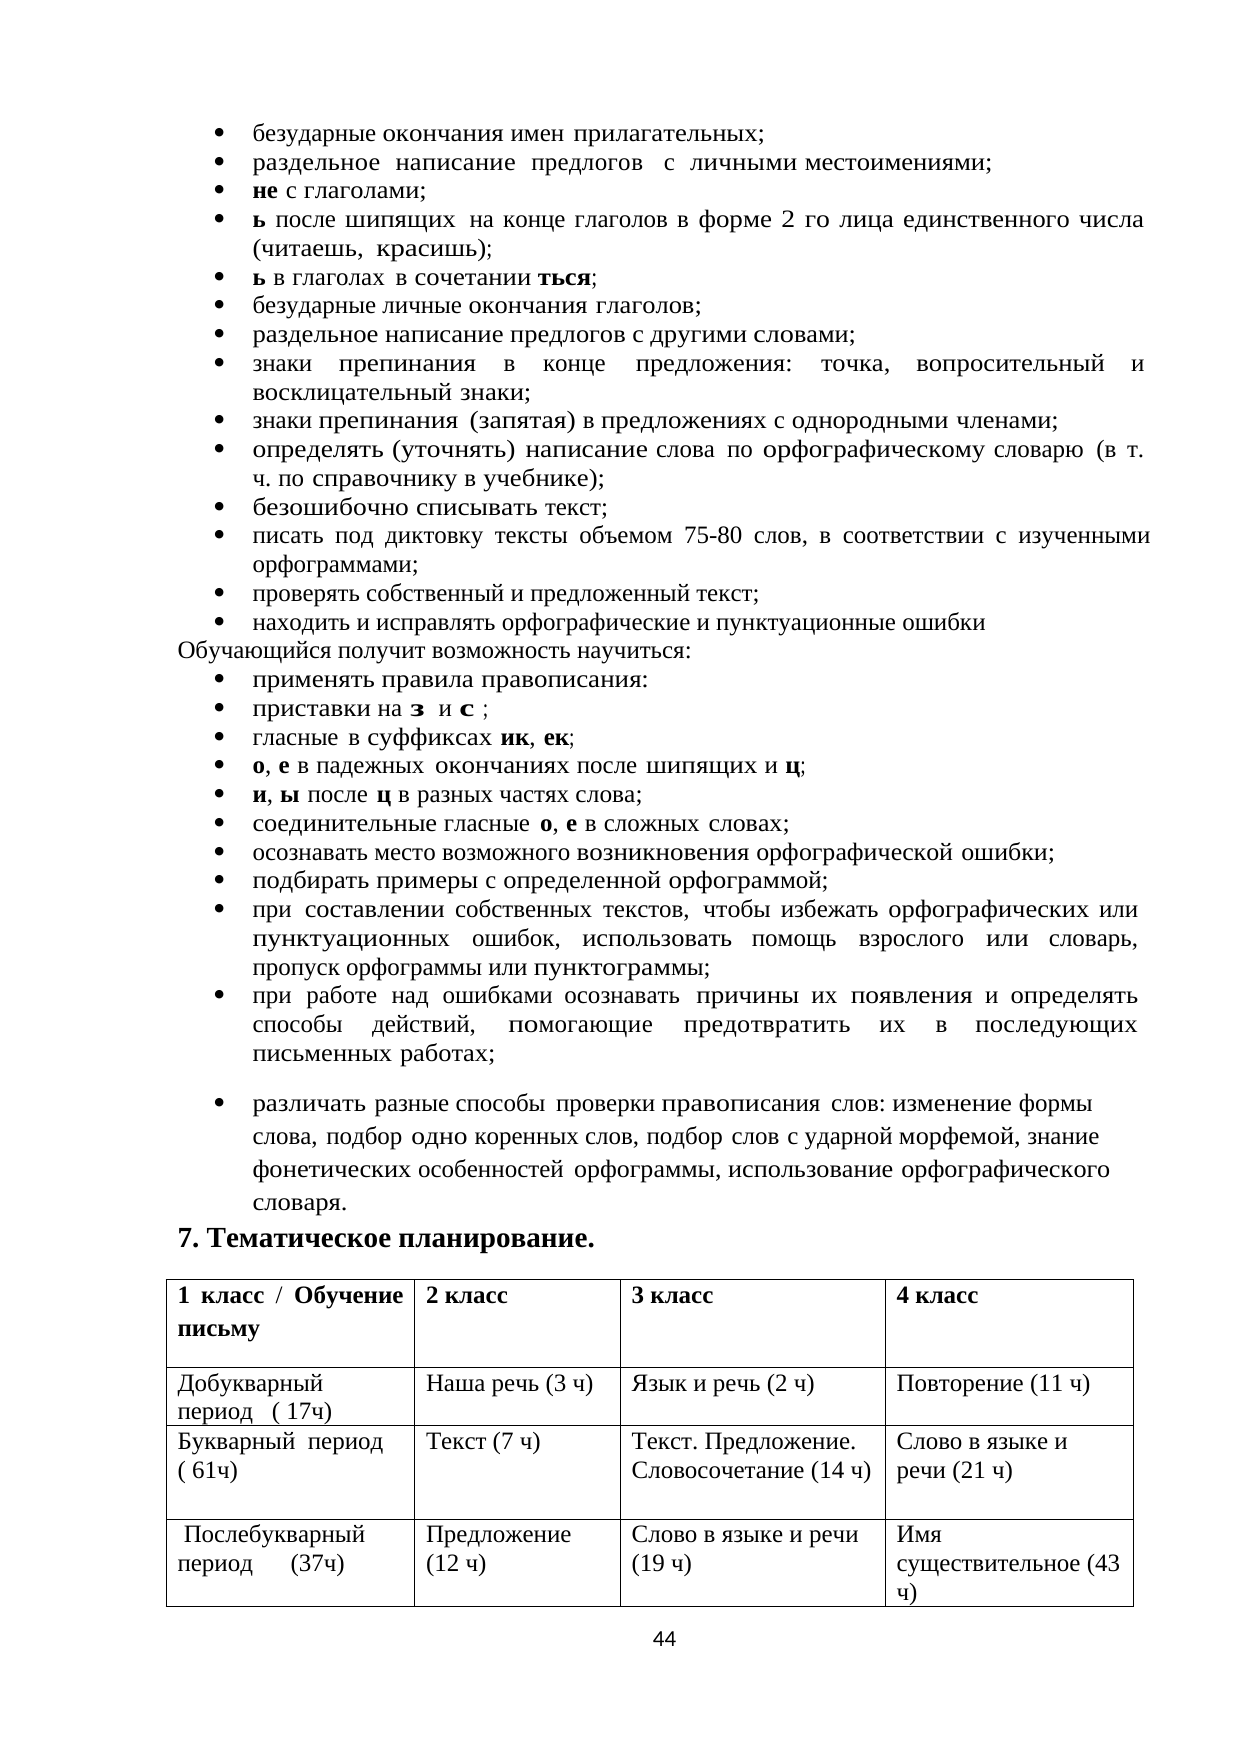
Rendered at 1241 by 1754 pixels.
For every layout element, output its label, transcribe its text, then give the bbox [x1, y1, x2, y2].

table_cell Текст. Предложение. Словосочетание (14 ч) [621, 1426, 885, 1518]
list соединительные гласные о, е в сложных словах; [215, 808, 1130, 837]
subtitle различать разные способы проверки правописания слов: изменение формы слова, подбор одно коренных слов, подбор слов с ударной морфемой, знание фонетических особенностей орфограммы, использование орфографического словаря. [215, 1088, 1152, 1216]
table_cell Язык и речь (2 ч) [621, 1368, 885, 1425]
table_header 1 класс / Обучение письму [167, 1280, 414, 1367]
table_cell Слово в языке и речи (19 ч) [621, 1520, 885, 1606]
table_cell Слово в языке и речи (21 ч) [886, 1426, 1133, 1518]
table_cell Букварный период ( 61ч) [167, 1426, 414, 1518]
table_cell Добукварный период ( 17ч) [167, 1368, 414, 1425]
list проверять собственный и предложенный текст; [215, 578, 1152, 607]
list находить и исправлять орфографические и пунктуационные ошибки [215, 607, 1152, 636]
table_cell Предложение (12 ч) [415, 1520, 620, 1606]
list и, ы после ц в разных частях слова; [215, 779, 1028, 808]
list применять правила правописания: [215, 664, 1031, 693]
list знаки препинания в конце предложения: точка, вопросительный и восклицательный знаки; [215, 348, 1144, 406]
list при работе над ошибками осознавать причины их появления и определять способы действий, помогающие предотвратить их в последующих письменных работах; [215, 981, 1138, 1067]
text 7. Тематическое планирование. [177, 1220, 1152, 1253]
list ь после шипящих на конце глаголов в форме 2 го лица единственного числа (читаешь, красишь); [215, 204, 1144, 262]
list безударные окончания имен прилагательных; [215, 118, 1122, 147]
table_cell Послебукварный период (37ч) [167, 1520, 414, 1606]
list писать под диктовку тексты объемом 75-80 слов, в соответствии с изученными орфограммами; [215, 521, 1152, 578]
table_header 3 класс [621, 1280, 885, 1367]
list безошибочно списывать текст; [215, 492, 1152, 521]
table_cell Текст (7 ч) [415, 1426, 620, 1518]
list приставки на з и с ; [215, 693, 906, 722]
table_header 2 класс [415, 1280, 620, 1367]
list при составлении собственных текстов, чтобы избежать орфографических или пунктуационных ошибок, использовать помощь взрослого или словарь, пропуск орфограммы или пунктограммы; [215, 894, 1138, 981]
list не с глаголами; [215, 176, 861, 204]
list раздельное написание предлогов с личными местоимениями; [215, 147, 1145, 176]
list осознавать место возможного возникновения орфографической ошибки; [215, 837, 1138, 866]
table_header 4 класс [886, 1280, 1133, 1367]
list знаки препинания (запятая) в предложениях с однородными членами; [215, 406, 1144, 434]
list раздельное написание предлогов с другими словами; [215, 319, 1144, 348]
list определять (уточнять) написание слова по орфографическому словарю (в т. ч. по справочнику в учебнике); [215, 434, 1144, 492]
list безударные личные окончания глаголов; [215, 291, 1079, 319]
table_cell Повторение (11 ч) [886, 1368, 1133, 1425]
list ь в глаголах в сочетании ться; [215, 262, 1003, 291]
table_cell Наша речь (3 ч) [415, 1368, 620, 1425]
table_cell Имя существительное (43 ч) [886, 1520, 1133, 1606]
list о, е в падежных окончаниях после шипящих и ц; [215, 751, 1136, 779]
text Обучающийся получит возможность научиться: [177, 636, 1152, 664]
list подбирать примеры с определенной орфограммой; [215, 866, 1138, 894]
list гласные в суффиксах ик, ек; [215, 722, 981, 751]
